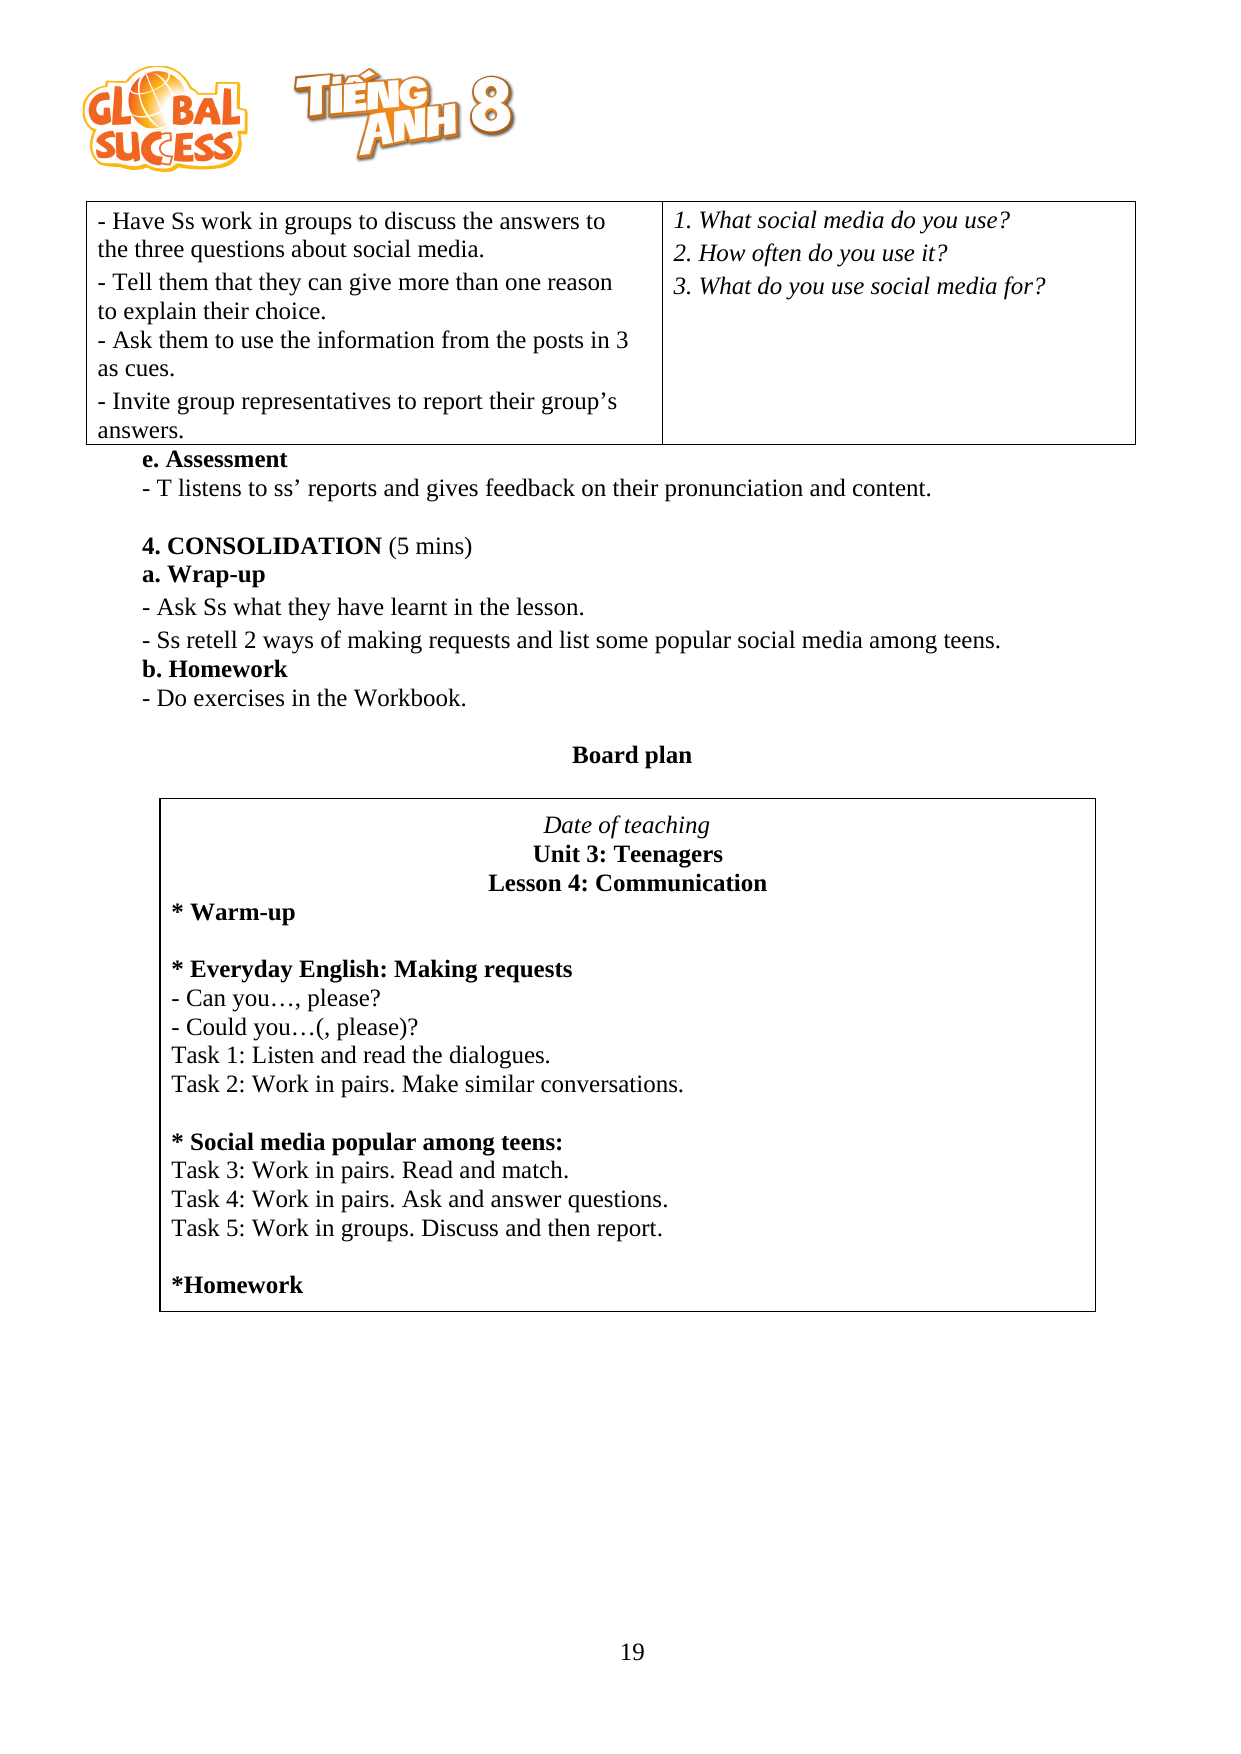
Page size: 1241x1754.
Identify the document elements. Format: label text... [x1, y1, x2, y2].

picture [291, 59, 518, 172]
text - Do exercises in the Workbook. [142, 683, 1122, 711]
text e. Assessment [142, 445, 1122, 473]
text - T listens to ss’ reports and gives feedback on their pronunciation and content. [142, 473, 1122, 502]
text - Ask Ss what they have learnt in the lesson. [142, 592, 1122, 621]
picture [82, 66, 248, 172]
text - Ss retell 2 ways of making requests and list some popular social media among teens. [142, 625, 1122, 654]
text a. Wrap-up [142, 559, 1122, 588]
text Board plan [142, 740, 1122, 769]
table_cell - Have Ss work in groups to discuss the answers to the three questions about social media. - Tell them that they can give more than one reason to explain their choice. - Ask them to use the information from the posts in 3 as cues. - Invite group representatives to report their group’s answers. [87, 202, 662, 443]
table_header Date of teaching Unit 3: Teenagers Lesson 4: Communication * Warm-up * Everyday English: Making requests - Can you…, please? - Could you…(, please)? Task 1: Listen and read the dialogues. Task 2: Work in pairs. Make similar conversations. * Social media popular among teens: Task 3: Work in pairs. Read and match. Task 4: Work in pairs. Ask and answer questions. Task 5: Work in groups. Discuss and then report. *Homework [161, 799, 1095, 1311]
text 4. CONSOLIDATION (5 mins) [142, 531, 1122, 559]
text b. Homework [142, 654, 1122, 683]
table_cell 1. What social media do you use? 2. How often do you use it? 3. What do you use social media for? [663, 202, 1135, 443]
